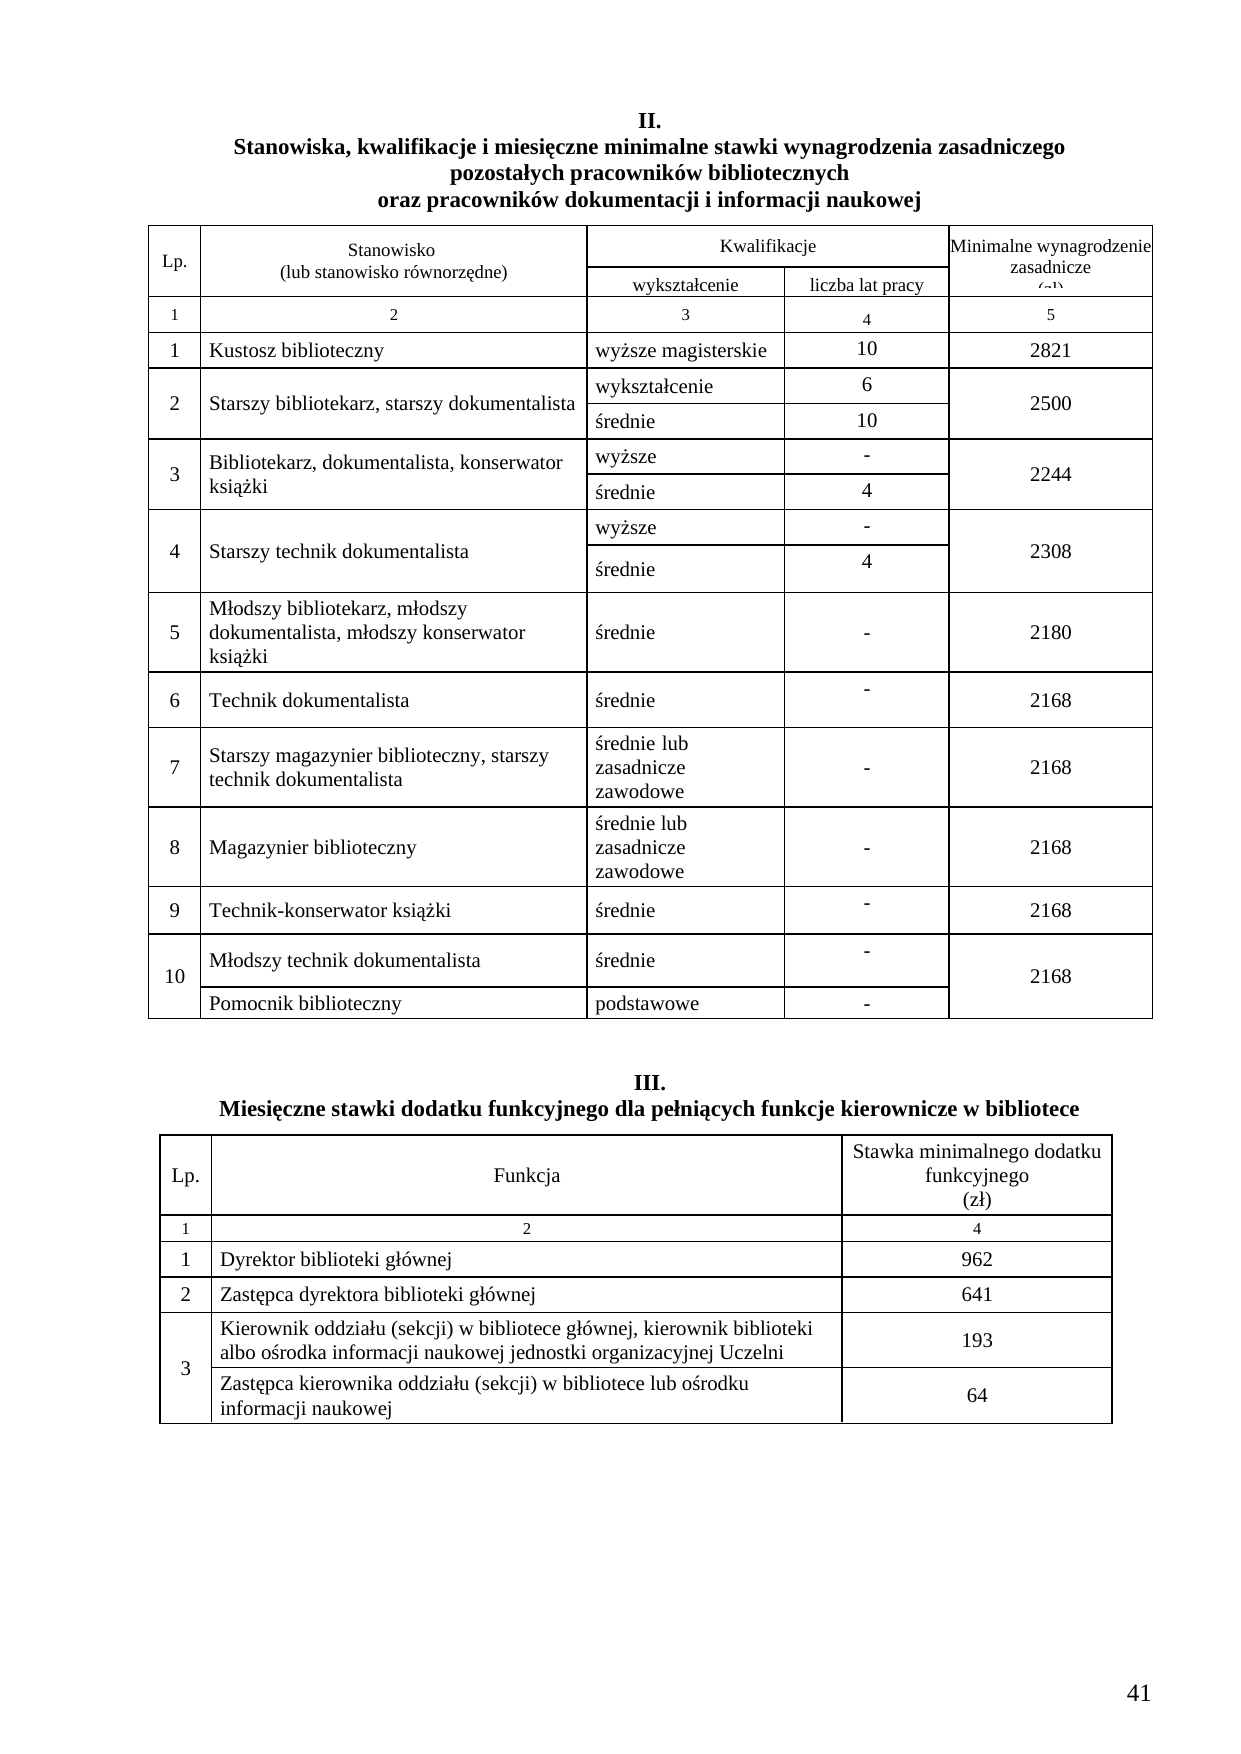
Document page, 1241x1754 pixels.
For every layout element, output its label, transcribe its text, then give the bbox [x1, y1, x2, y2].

table_cell 2 [149, 369, 200, 438]
table_cell 193 [843, 1313, 1111, 1367]
table_cell podstawowe [588, 988, 784, 1018]
table_cell Dyrektor biblioteki głównej [212, 1242, 841, 1276]
table_cell 2 [201, 297, 586, 332]
table_cell Kustosz biblioteczny [201, 333, 586, 367]
table_cell - [785, 988, 948, 1018]
table_cell 641 [843, 1278, 1111, 1311]
table_cell 2308 [950, 510, 1152, 591]
table_cell Starszy magazynier biblioteczny, starszy technik dokumentalista [201, 728, 586, 806]
table_cell 1 [161, 1242, 211, 1276]
table_cell 2821 [950, 333, 1152, 367]
text pozostałych pracowników bibliotecznych [148, 159, 1152, 186]
table_cell średnie lub zasadnicze zawodowe [588, 728, 784, 806]
table_cell Pomocnik biblioteczny [201, 988, 586, 1018]
table_header Funkcja [212, 1136, 841, 1214]
table_cell 2168 [950, 673, 1152, 727]
table_cell 10 [149, 935, 200, 1018]
table_cell 9 [149, 887, 200, 933]
table_cell wyższe [588, 440, 784, 473]
table_cell średnie lub zasadnicze zawodowe [588, 808, 784, 886]
table_cell 2 [161, 1278, 211, 1311]
table_cell Starszy bibliotekarz, starszy dokumentalista [201, 369, 586, 438]
table_cell średnie [588, 887, 784, 933]
table_cell - [785, 808, 948, 886]
table_cell 3 [161, 1313, 211, 1422]
table_cell 2 [212, 1216, 841, 1241]
table_cell 2180 [950, 593, 1152, 671]
table_cell Bibliotekarz, dokumentalista, konserwator książki [201, 440, 586, 509]
table_cell 1 [161, 1216, 211, 1241]
table_cell - [785, 887, 948, 933]
table_header Lp. [161, 1136, 211, 1214]
table_cell - [785, 593, 948, 671]
table_cell 4 [843, 1216, 1111, 1241]
table_cell Młodszy bibliotekarz, młodszy dokumentalista, młodszy konserwator książki [201, 593, 586, 671]
table_cell Magazynier biblioteczny [201, 808, 586, 886]
table_cell 2244 [950, 440, 1152, 509]
table_header Minimalne wynagrodzenie zasadnicze (zł) [950, 226, 1152, 296]
table_cell średnie [588, 935, 784, 986]
table_cell liczba lat pracy [785, 268, 948, 296]
table_header Stanowisko (lub stanowisko równorzędne) [201, 226, 586, 296]
table_cell wyższe [588, 510, 784, 544]
table_cell 8 [149, 808, 200, 886]
text II. [148, 107, 1152, 133]
table_cell 64 [843, 1368, 1111, 1422]
table_cell wykształcenie [588, 369, 784, 402]
table_cell 10 [785, 404, 948, 438]
text III. [148, 1069, 1152, 1096]
table_cell 2168 [950, 887, 1152, 933]
table_header Kwalifikacje [588, 226, 948, 266]
table_cell 962 [843, 1242, 1111, 1276]
table_cell 10 [785, 333, 948, 367]
table_cell - [785, 935, 948, 986]
table_cell 3 [149, 440, 200, 509]
table_cell 4 [785, 546, 948, 591]
table_cell 7 [149, 728, 200, 806]
table_cell - [785, 510, 948, 544]
table_cell 1 [149, 333, 200, 367]
table_cell 4 [785, 475, 948, 509]
table_cell 2168 [950, 728, 1152, 806]
table_cell 6 [785, 369, 948, 402]
table_cell Zastępca kierownika oddziału (sekcji) w bibliotece lub ośrodku informacji naukowej [212, 1368, 841, 1422]
table_cell wyższe magisterskie [588, 333, 784, 367]
table_cell 4 [785, 297, 948, 332]
table_cell średnie [588, 475, 784, 509]
table_cell - [785, 728, 948, 806]
table_cell średnie [588, 673, 784, 727]
table_cell Starszy technik dokumentalista [201, 510, 586, 591]
table_cell 5 [950, 297, 1152, 332]
table_cell Kierownik oddziału (sekcji) w bibliotece głównej, kierownik biblioteki albo ośrodka informacji naukowej jednostki organizacyjnej Uczelni [212, 1313, 841, 1367]
table_cell 4 [149, 510, 200, 591]
table_cell Technik dokumentalista [201, 673, 586, 727]
table_cell średnie [588, 546, 784, 591]
table_cell - [785, 440, 948, 473]
table_cell 5 [149, 593, 200, 671]
table_cell 2168 [950, 808, 1152, 886]
table_cell 3 [588, 297, 784, 332]
table_cell 1 [149, 297, 200, 332]
table_cell 6 [149, 673, 200, 727]
table_cell Technik-konserwator książki [201, 887, 586, 933]
table_cell średnie [588, 593, 784, 671]
text oraz pracowników dokumentacji i informacji naukowej [148, 186, 1152, 212]
table_header Stawka minimalnego dodatku funkcyjnego (zł) [843, 1136, 1111, 1214]
table_cell 2168 [950, 935, 1152, 1018]
table_cell wykształcenie [588, 268, 784, 296]
text Miesięczne stawki dodatku funkcyjnego dla pełniących funkcje kierownicze w bibliotece [148, 1096, 1152, 1122]
table_cell średnie [588, 404, 784, 438]
table_cell Zastępca dyrektora biblioteki głównej [212, 1278, 841, 1311]
text Stanowiska, kwalifikacje i miesięczne minimalne stawki wynagrodzenia zasadniczego [148, 133, 1152, 159]
table_cell Młodszy technik dokumentalista [201, 935, 586, 986]
table_cell 2500 [950, 369, 1152, 438]
table_cell - [785, 673, 948, 727]
table_header Lp. [149, 226, 200, 296]
